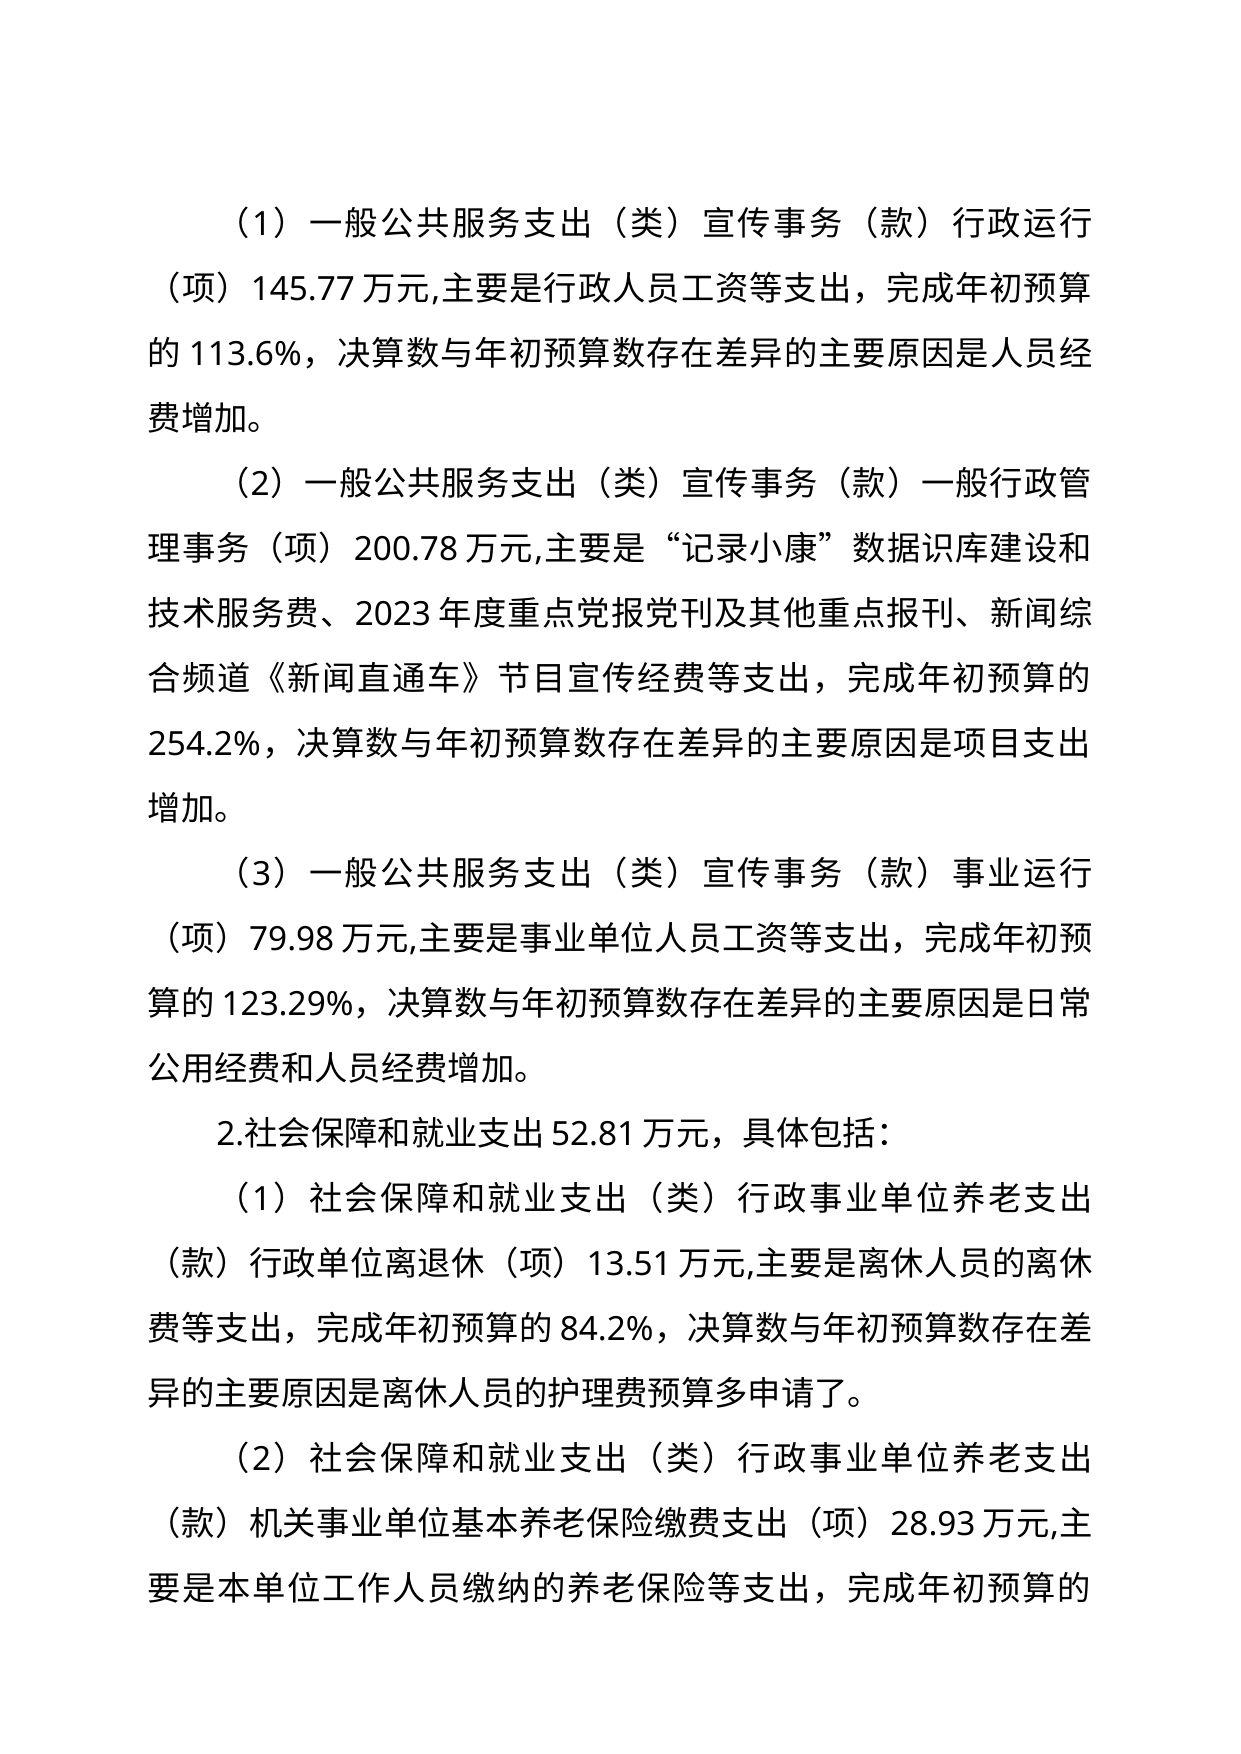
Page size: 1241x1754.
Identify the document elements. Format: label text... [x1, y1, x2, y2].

text （1）一般公共服务支出（类）宣传事务（款）行政运行（项）145.77万元,主要是行政人员工资等支出，完成年初预算的113.6%，决算数与年初预算数存在差异的主要原因是人员经费增加。 [148, 188, 1093, 448]
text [148, 1423, 1093, 1618]
text （1）社会保障和就业支出（类）行政事业单位养老支出（款）行政单位离退休（项）13.51万元,主要是离休人员的离休费等支出，完成年初预算的84.2%，决算数与年初预算数存在差异的主要原因是离休人员的护理费预算多申请了。 [148, 1163, 1093, 1423]
text （3）一般公共服务支出（类）宣传事务（款）事业运行（项）79.98万元,主要是事业单位人员工资等支出，完成年初预算的123.29%，决算数与年初预算数存在差异的主要原因是日常公用经费和人员经费增加。 [148, 838, 1093, 1098]
text 2.社会保障和就业支出52.81万元，具体包括： [148, 1098, 1093, 1163]
text （2）一般公共服务支出（类）宣传事务（款）一般行政管理事务（项）200.78万元,主要是“记录小康”数据识库建设和技术服务费、2023年度重点党报党刊及其他重点报刊、新闻综合频道《新闻直通车》节目宣传经费等支出，完成年初预算的254.2%，决算数与年初预算数存在差异的主要原因是项目支出增加。 [148, 448, 1093, 838]
